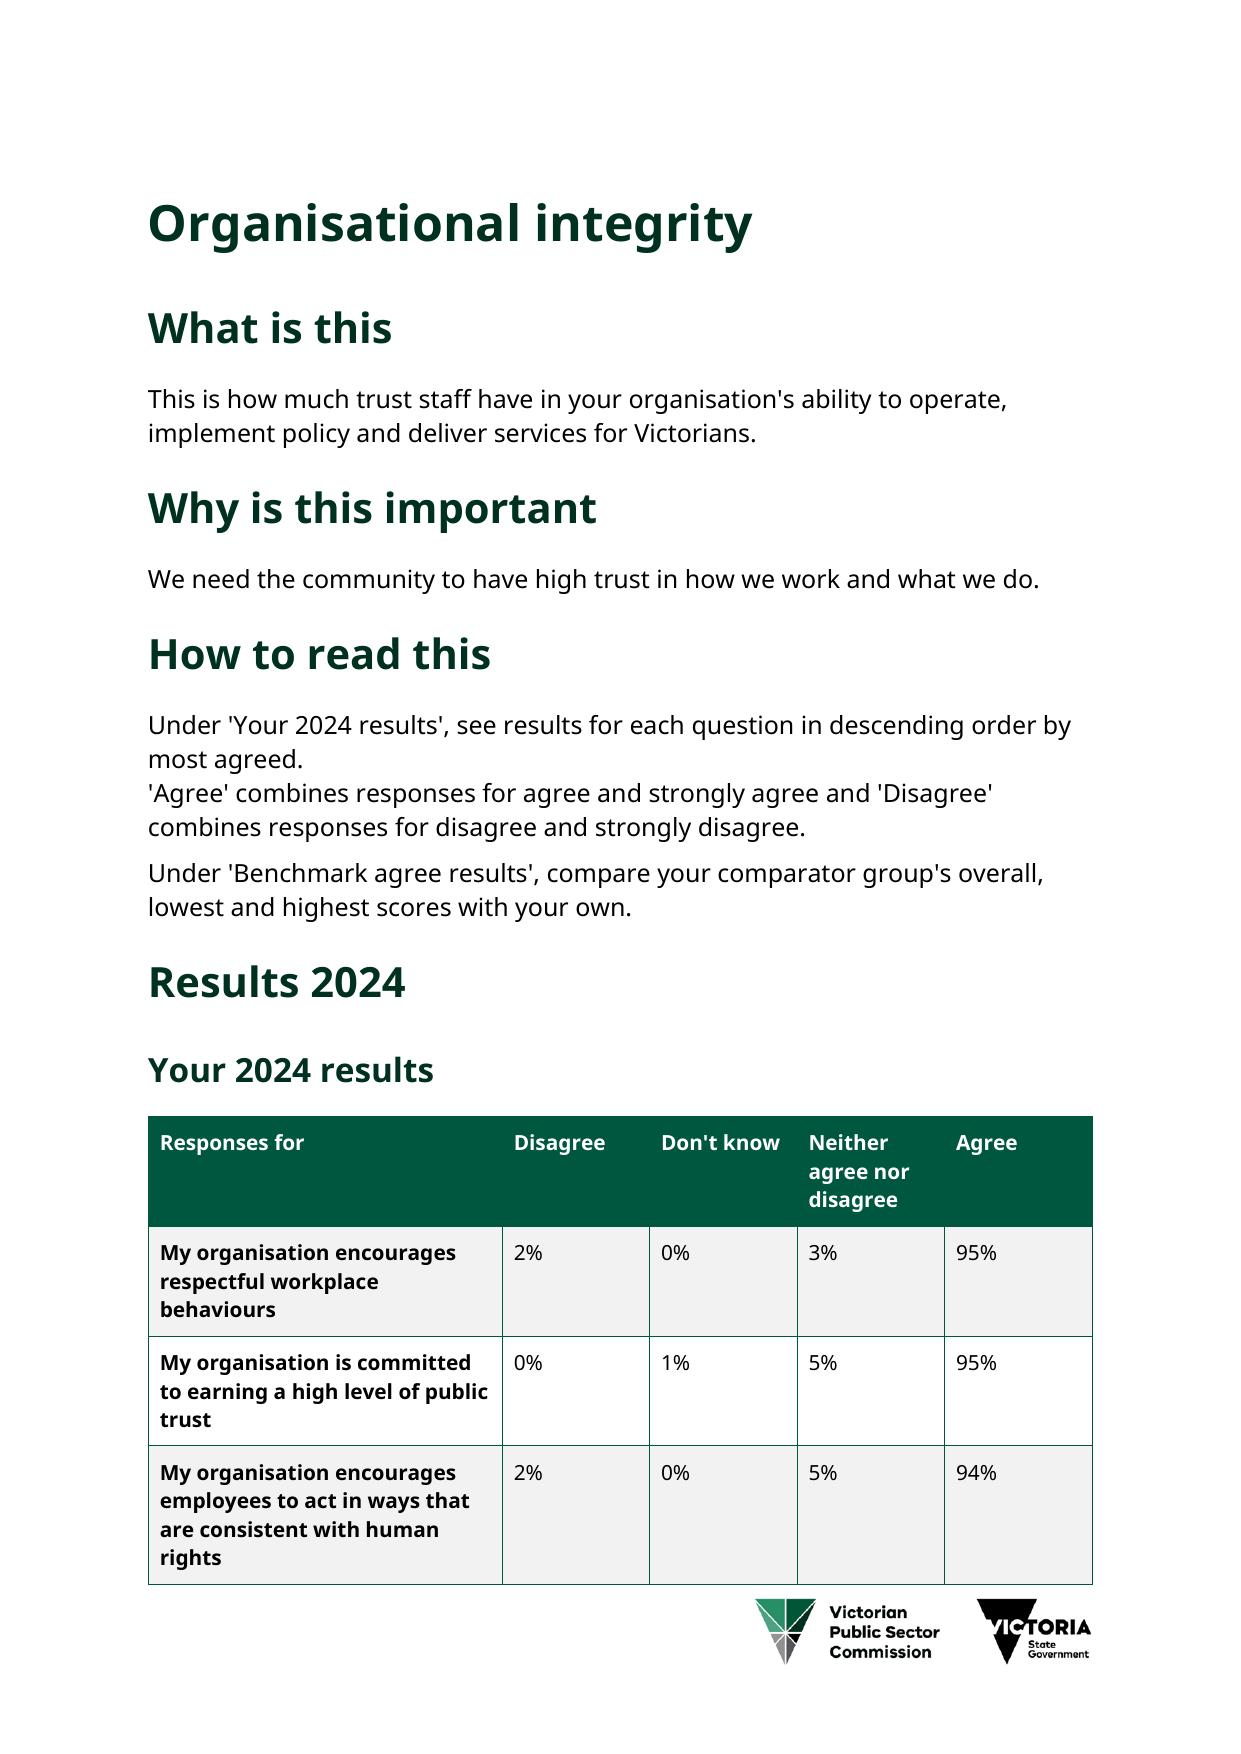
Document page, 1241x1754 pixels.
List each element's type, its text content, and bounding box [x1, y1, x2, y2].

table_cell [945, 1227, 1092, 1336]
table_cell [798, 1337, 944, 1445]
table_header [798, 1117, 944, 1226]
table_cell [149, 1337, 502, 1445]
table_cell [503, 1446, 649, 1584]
text Under 'Your 2024 results', see results for each question in descending order by most agreed. 'Agree' combines responses for agree and strongly agree and 'Disagree' combines responses for disagree and strongly disagree. [148, 707, 1092, 843]
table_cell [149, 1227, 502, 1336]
subtitle Your 2024 results [148, 1046, 1092, 1092]
subtitle How to read this [148, 624, 1092, 681]
text We need the community to have high trust in how we work and what we do. [148, 561, 1092, 595]
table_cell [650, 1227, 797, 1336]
subtitle Results 2024 [148, 953, 1092, 1010]
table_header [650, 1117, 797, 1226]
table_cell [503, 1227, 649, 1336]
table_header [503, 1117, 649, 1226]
subtitle Organisational integrity [148, 188, 1092, 256]
subtitle Why is this important [148, 479, 1092, 535]
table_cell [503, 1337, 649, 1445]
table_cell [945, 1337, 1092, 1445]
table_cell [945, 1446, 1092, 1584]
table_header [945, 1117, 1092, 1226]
text Under 'Benchmark agree results', compare your comparator group's overall, lowest and highest scores with your own. [148, 856, 1092, 924]
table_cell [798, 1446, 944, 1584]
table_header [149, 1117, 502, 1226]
text This is how much trust staff have in your organisation's ability to operate, implement policy and deliver services for Victorians. [148, 381, 1092, 449]
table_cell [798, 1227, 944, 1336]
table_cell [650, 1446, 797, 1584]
picture [754, 1598, 1093, 1666]
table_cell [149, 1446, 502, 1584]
subtitle What is this [148, 299, 1092, 355]
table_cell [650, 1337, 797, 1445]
